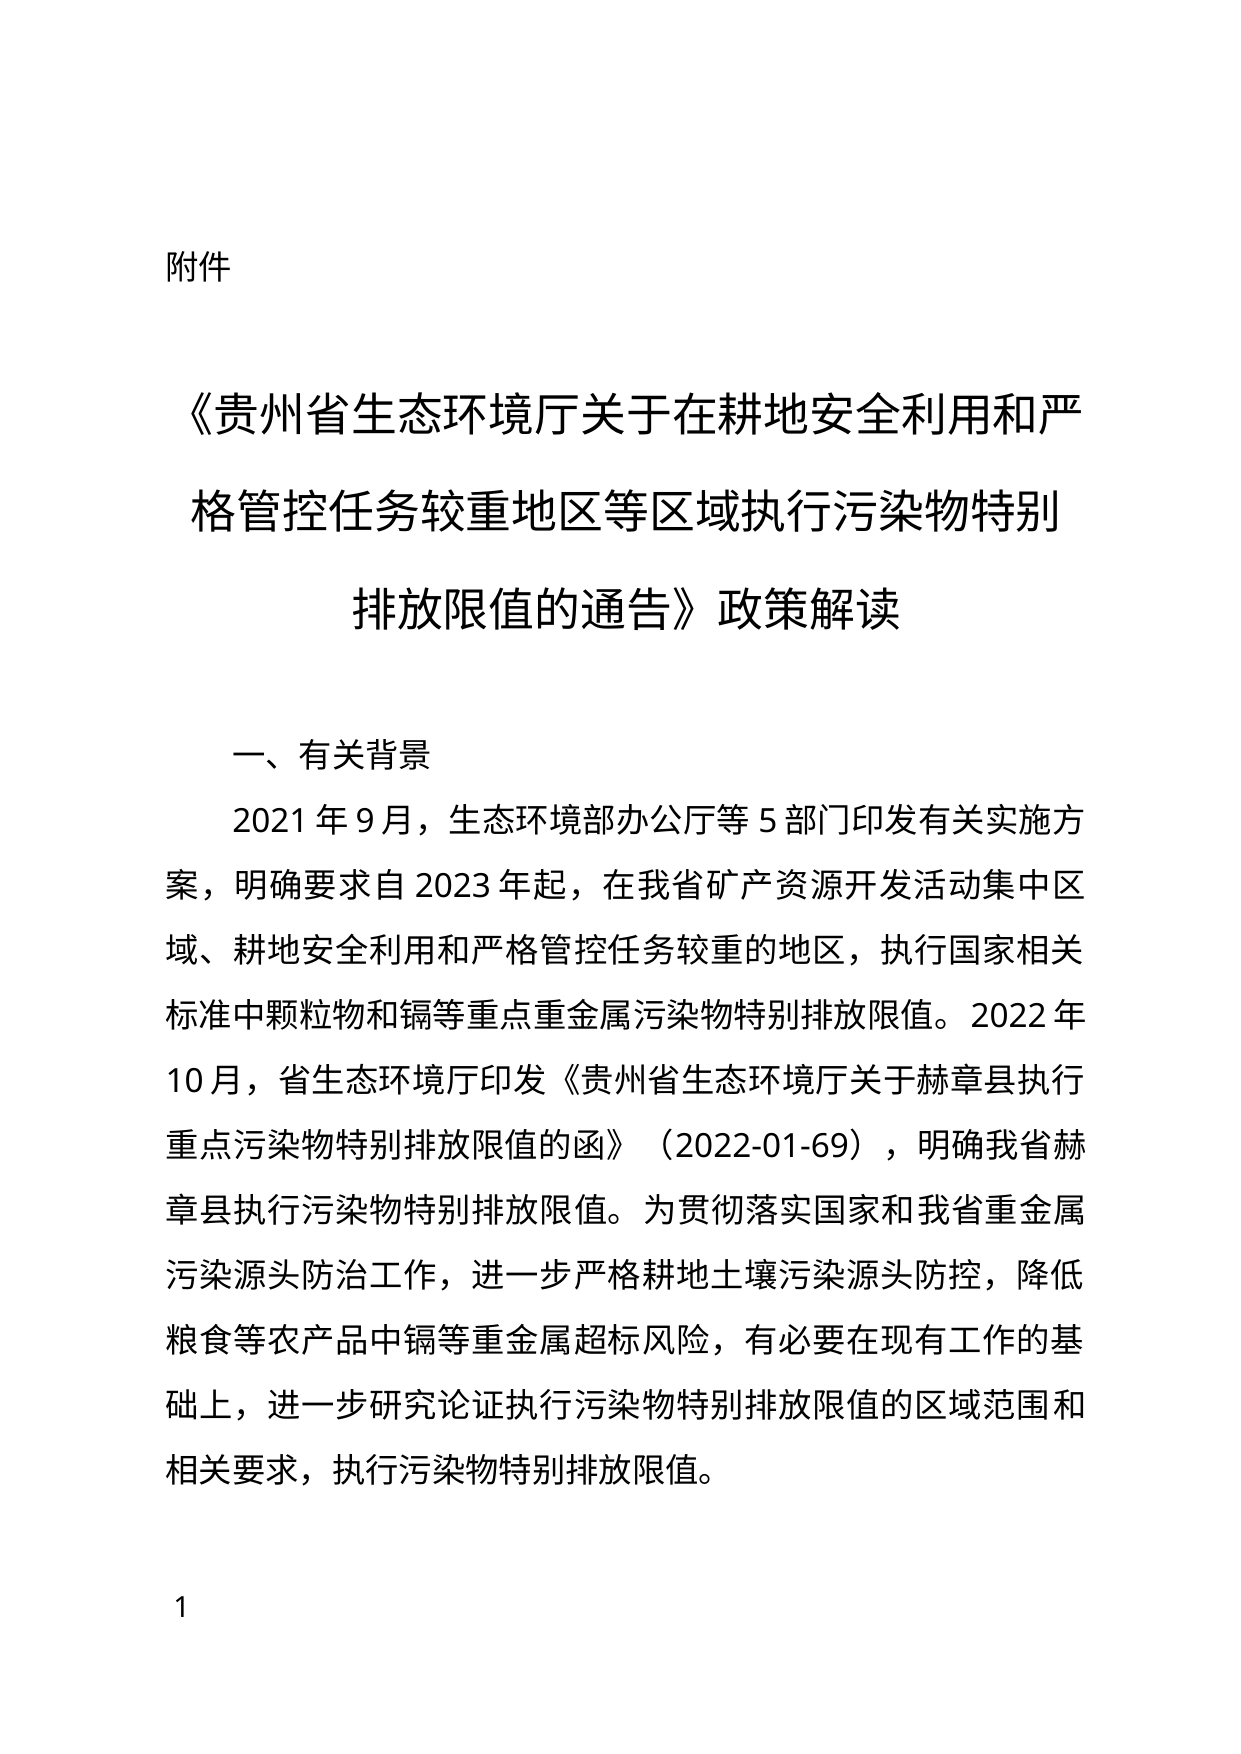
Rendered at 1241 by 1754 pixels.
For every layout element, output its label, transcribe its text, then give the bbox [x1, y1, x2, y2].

text 一、有关背景 [165, 720, 1087, 785]
text 排放限值的通告》政策解读 [165, 558, 1087, 655]
text 《贵州省生态环境厅关于在耕地安全利用和严格管控任务较重地区等区域执行污染物特别 [165, 363, 1087, 558]
text 附件 [165, 233, 1087, 298]
text 2021年9月，生态环境部办公厅等5部门印发有关实施方案，明确要求自2023年起，在我省矿产资源开发活动集中区域、耕地安全利用和严格管控任务较重的地区，执行国家相关标准中颗粒物和镉等重点重金属污染物特别排放限值。2022年10月，省生态环境厅印发《贵州省生态环境厅关于赫章县执行重点污染物特别排放限值的函》（2022-01-69），明确我省赫章县执行污染物特别排放限值。为贯彻落实国家和我省重金属污染源头防治工作，进一步严格耕地土壤污染源头防控，降低粮食等农产品中镉等重金属超标风险，有必要在现有工作的基础上，进一步研究论证执行污染物特别排放限值的区域范围和相关要求，执行污染物特别排放限值。 [165, 785, 1087, 1500]
